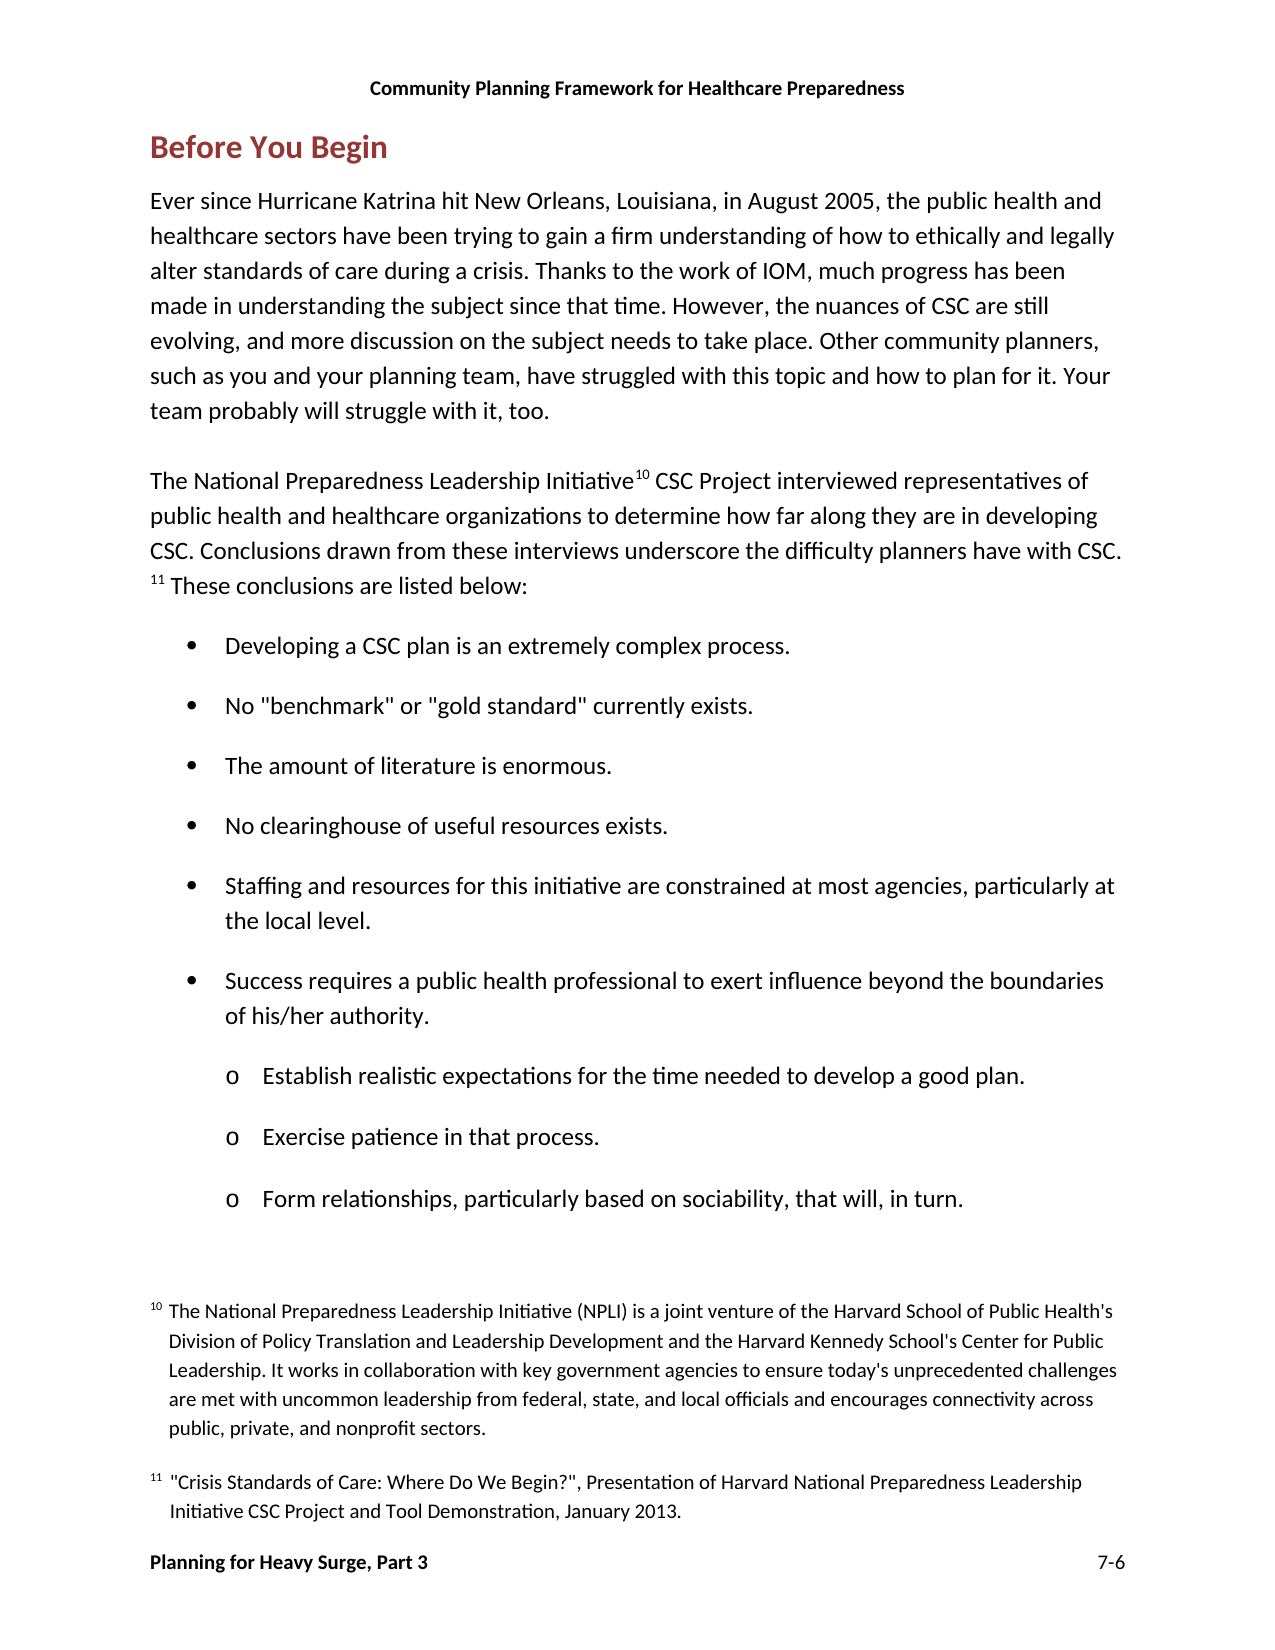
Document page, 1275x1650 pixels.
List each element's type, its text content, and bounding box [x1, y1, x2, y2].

list Developing a CSC plan is an extremely complex process. [187, 630, 1125, 661]
list The amount of literature is enormous. [187, 750, 1125, 781]
list Exercise patience in that process. [225, 1122, 1125, 1153]
text Ever since Hurricane Katrina hit New Orleans, Louisiana, in August 2005, the public health and healthcare sectors have been trying to gain a firm understanding of how to ethically and legally alter standards of care during a crisis. Thanks to the work of IOM, much progress has been made in understanding the subject since that time. However, the nuances of CSC are still evolving, and more discussion on the subject needs to take place. Other community planners, such as you and your planning team, have struggled with this topic and how to plan for it. Your team probably will struggle with it, too. [150, 185, 1125, 426]
list Staffing and resources for this initiative are constrained at most agencies, particularly at the local level. [187, 870, 1125, 936]
list Establish realistic expectations for the time needed to develop a good plan. [225, 1060, 1125, 1092]
list Success requires a public health professional to exert influence beyond the boundaries of his/her authority. [187, 965, 1125, 1031]
list No "benchmark" or "gold standard" currently exists. [187, 690, 1125, 721]
list No clearinghouse of useful resources exists. [187, 810, 1125, 841]
subtitle Before You Begin [150, 126, 1125, 167]
list Form relationships, particularly based on sociability, that will, in turn. [225, 1183, 1125, 1215]
text The National Preparedness Leadership Initiative CSC Project interviewed representatives of public health and healthcare organizations to determine how far along they are in developing CSC. Conclusions drawn from these interviews underscore the difficulty planners have with CSC. These conclusions are listed below: [150, 465, 1125, 601]
